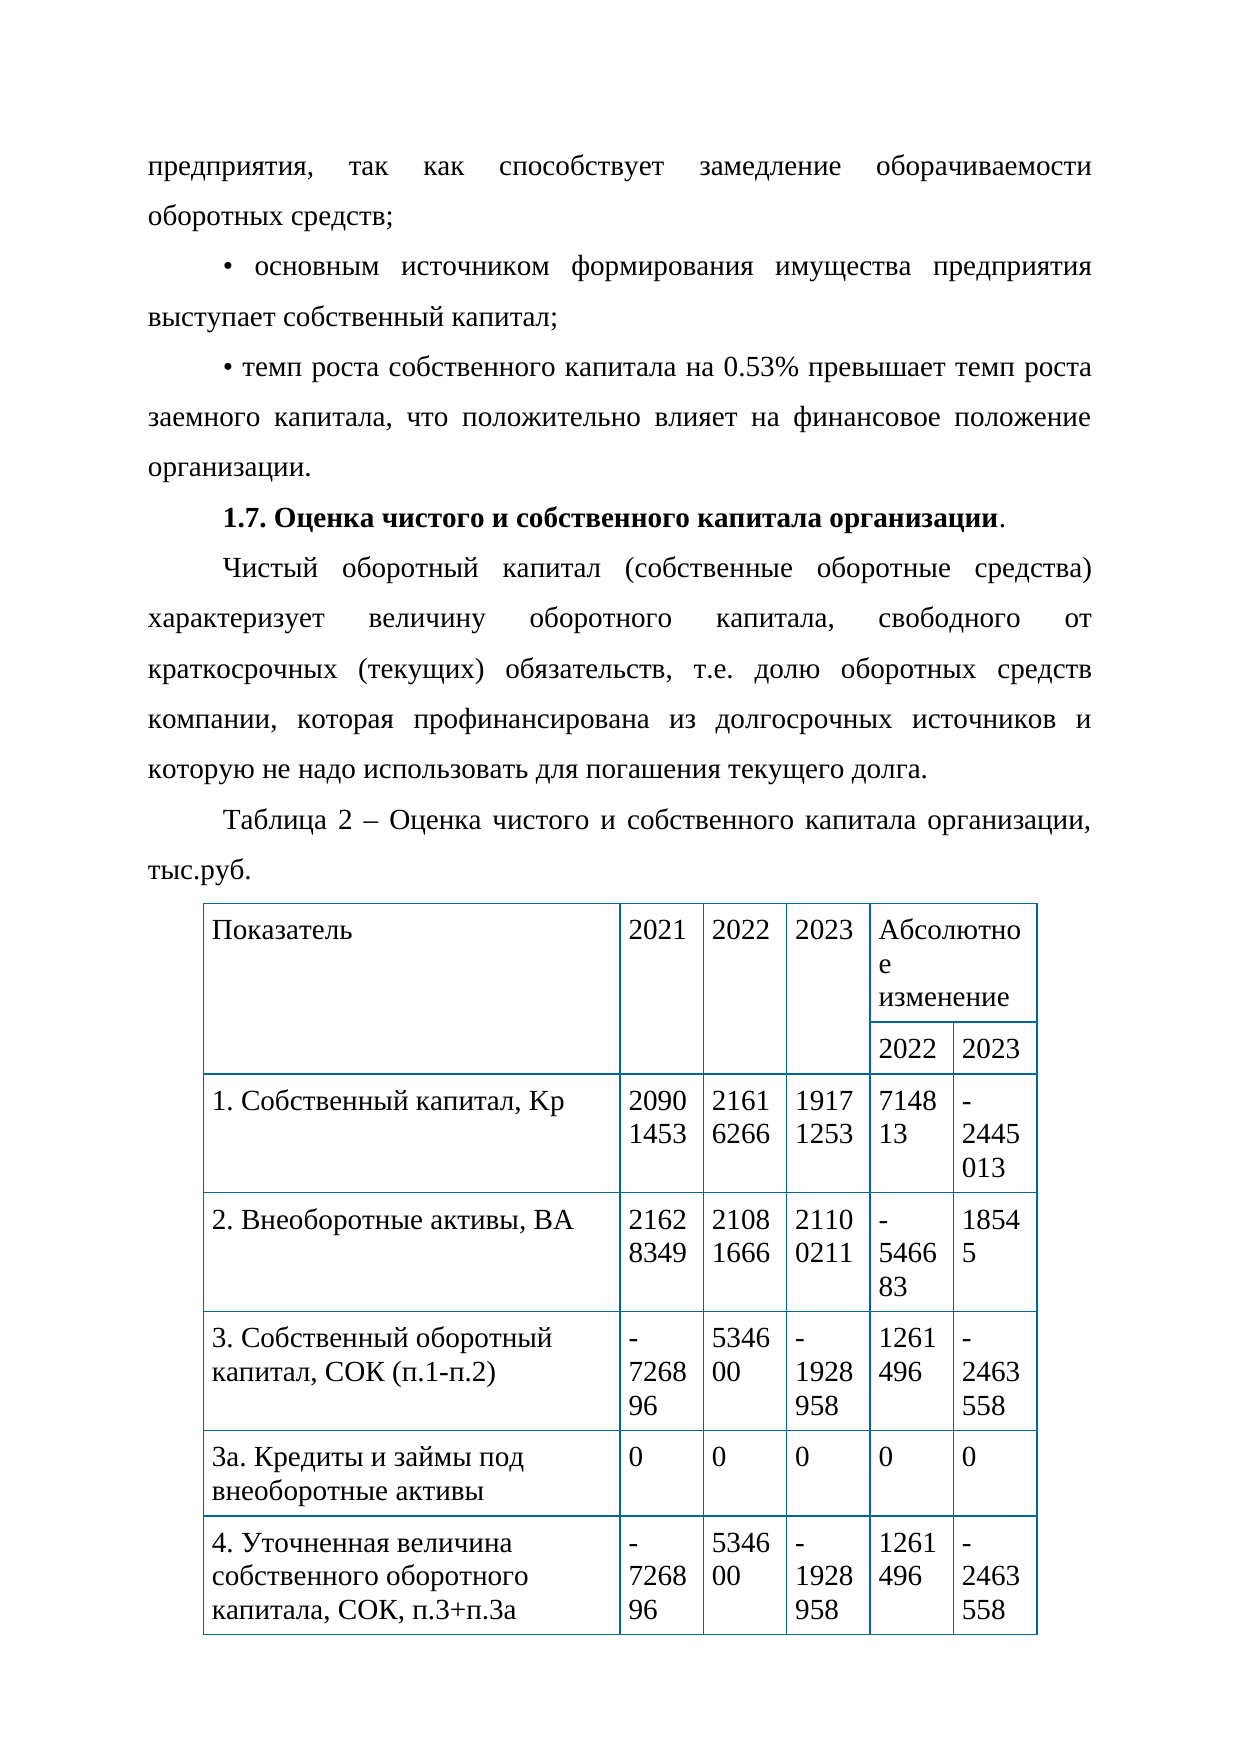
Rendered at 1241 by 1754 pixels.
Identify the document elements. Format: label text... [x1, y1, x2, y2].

table_header 2021 [621, 904, 703, 1073]
table_cell 2023 [954, 1023, 1036, 1073]
table_cell 3a. Кредиты и займы под внеоборотные активы [204, 1431, 619, 1515]
text Таблица 2 – Оценка чистого и собственного капитала организации, тыс.руб. [148, 802, 1092, 886]
table_cell 21081666 [704, 1193, 786, 1311]
table_cell 18545 [954, 1193, 1036, 1311]
table_cell -2463558 [954, 1517, 1036, 1634]
table_cell -2463558 [954, 1312, 1036, 1429]
table_cell -2445013 [954, 1075, 1036, 1192]
table_cell 534600 [704, 1517, 786, 1634]
table_cell -546683 [871, 1193, 953, 1311]
table_cell 1261496 [871, 1312, 953, 1429]
table_header 2022 [704, 904, 786, 1073]
table_cell 714813 [871, 1075, 953, 1192]
table_cell 0 [871, 1431, 953, 1515]
table_cell 1261496 [871, 1517, 953, 1634]
table_cell -1928958 [787, 1517, 869, 1634]
table_cell 2. Внеоборотные активы, ВА [204, 1193, 619, 1311]
table_cell -726896 [621, 1517, 703, 1634]
table_cell 3. Собственный оборотный капитал, СОК (п.1-п.2) [204, 1312, 619, 1429]
text • темп роста собственного капитала на 0.53% превышает темп роста заемного капитала, что положительно влияет на финансовое положение организации. [148, 349, 1092, 483]
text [148, 148, 1092, 232]
table_cell 0 [704, 1431, 786, 1515]
table_cell 20901453 [621, 1075, 703, 1192]
table_cell -1928958 [787, 1312, 869, 1429]
table_cell 21100211 [787, 1193, 869, 1311]
text 1.7. Оценка чистого и собственного капитала организации. [148, 500, 1092, 533]
table_cell 0 [787, 1431, 869, 1515]
table_cell 4. Уточненная величина собственного оборотного капитала, СОК, п.3+п.3а [204, 1517, 619, 1634]
table_cell 0 [954, 1431, 1036, 1515]
table_cell 21628349 [621, 1193, 703, 1311]
table_header Показатель [204, 904, 619, 1073]
table_header 2023 [787, 904, 869, 1073]
table_cell 21616266 [704, 1075, 786, 1192]
text Чистый оборотный капитал (собственные оборотные средства) характеризует величину оборотного капитала, свободного от краткосрочных (текущих) обязательств, т.е. долю оборотных средств компании, которая профинансирована из долгосрочных источников и которую не надо использовать для погашения текущего долга. [148, 550, 1092, 785]
table_cell 1. Собственный капитал, Kp [204, 1075, 619, 1192]
table_cell 0 [621, 1431, 703, 1515]
table_cell -726896 [621, 1312, 703, 1429]
table_header Абсолютное изменение [871, 904, 1036, 1021]
table_cell 19171253 [787, 1075, 869, 1192]
table_cell 534600 [704, 1312, 786, 1429]
table_cell 2022 [871, 1023, 953, 1073]
text • основным источником формирования имущества предприятия выступает собственный капитал; [148, 248, 1092, 332]
